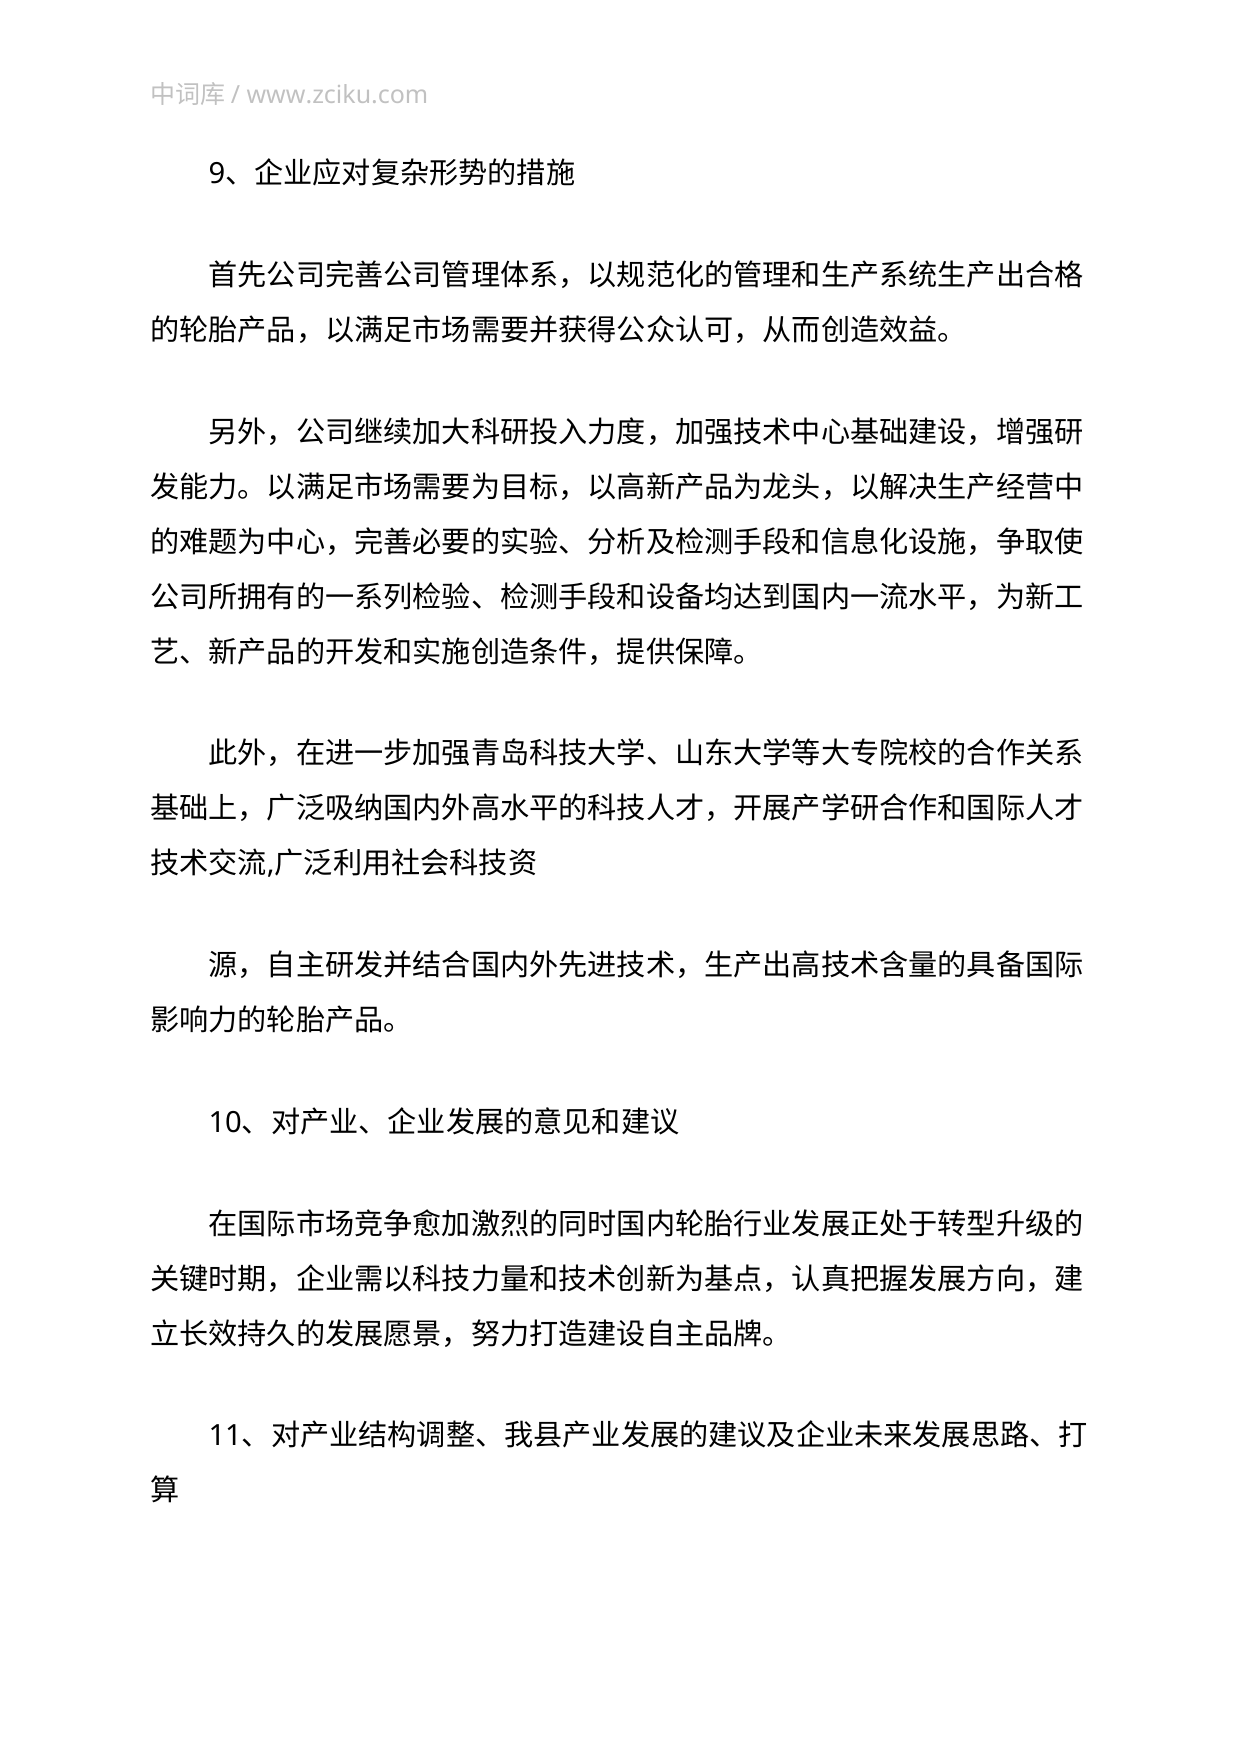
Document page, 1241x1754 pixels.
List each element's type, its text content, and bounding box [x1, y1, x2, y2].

text 11、对产业结构调整、我县产业发展的建议及企业未来发展思路、打算 [150, 1412, 1090, 1509]
text 源，自主研发并结合国内外先进技术，生产出高技术含量的具备国际影响力的轮胎产品。 [150, 942, 1090, 1039]
text 此外，在进一步加强青岛科技大学、山东大学等大专院校的合作关系基础上，广泛吸纳国内外高水平的科技人才，开展产学研合作和国际人才技术交流,广泛利用社会科技资 [150, 730, 1090, 882]
text 首先公司完善公司管理体系，以规范化的管理和生产系统生产出合格的轮胎产品，以满足市场需要并获得公众认可，从而创造效益。 [150, 252, 1090, 349]
text 另外，公司继续加大科研投入力度，加强技术中心基础建设，增强研发能力。以满足市场需要为目标，以高新产品为龙头，以解决生产经营中的难题为中心，完善必要的实验、分析及检测手段和信息化设施，争取使公司所拥有的一系列检验、检测手段和设备均达到国内一流水平，为新工艺、新产品的开发和实施创造条件，提供保障。 [150, 409, 1090, 671]
text 9、企业应对复杂形势的措施 [150, 150, 1090, 192]
text 在国际市场竞争愈加激烈的同时国内轮胎行业发展正处于转型升级的关键时期，企业需以科技力量和技术创新为基点，认真把握发展方向，建立长效持久的发展愿景，努力打造建设自主品牌。 [150, 1200, 1090, 1352]
text 10、对产业、企业发展的意见和建议 [150, 1098, 1090, 1141]
